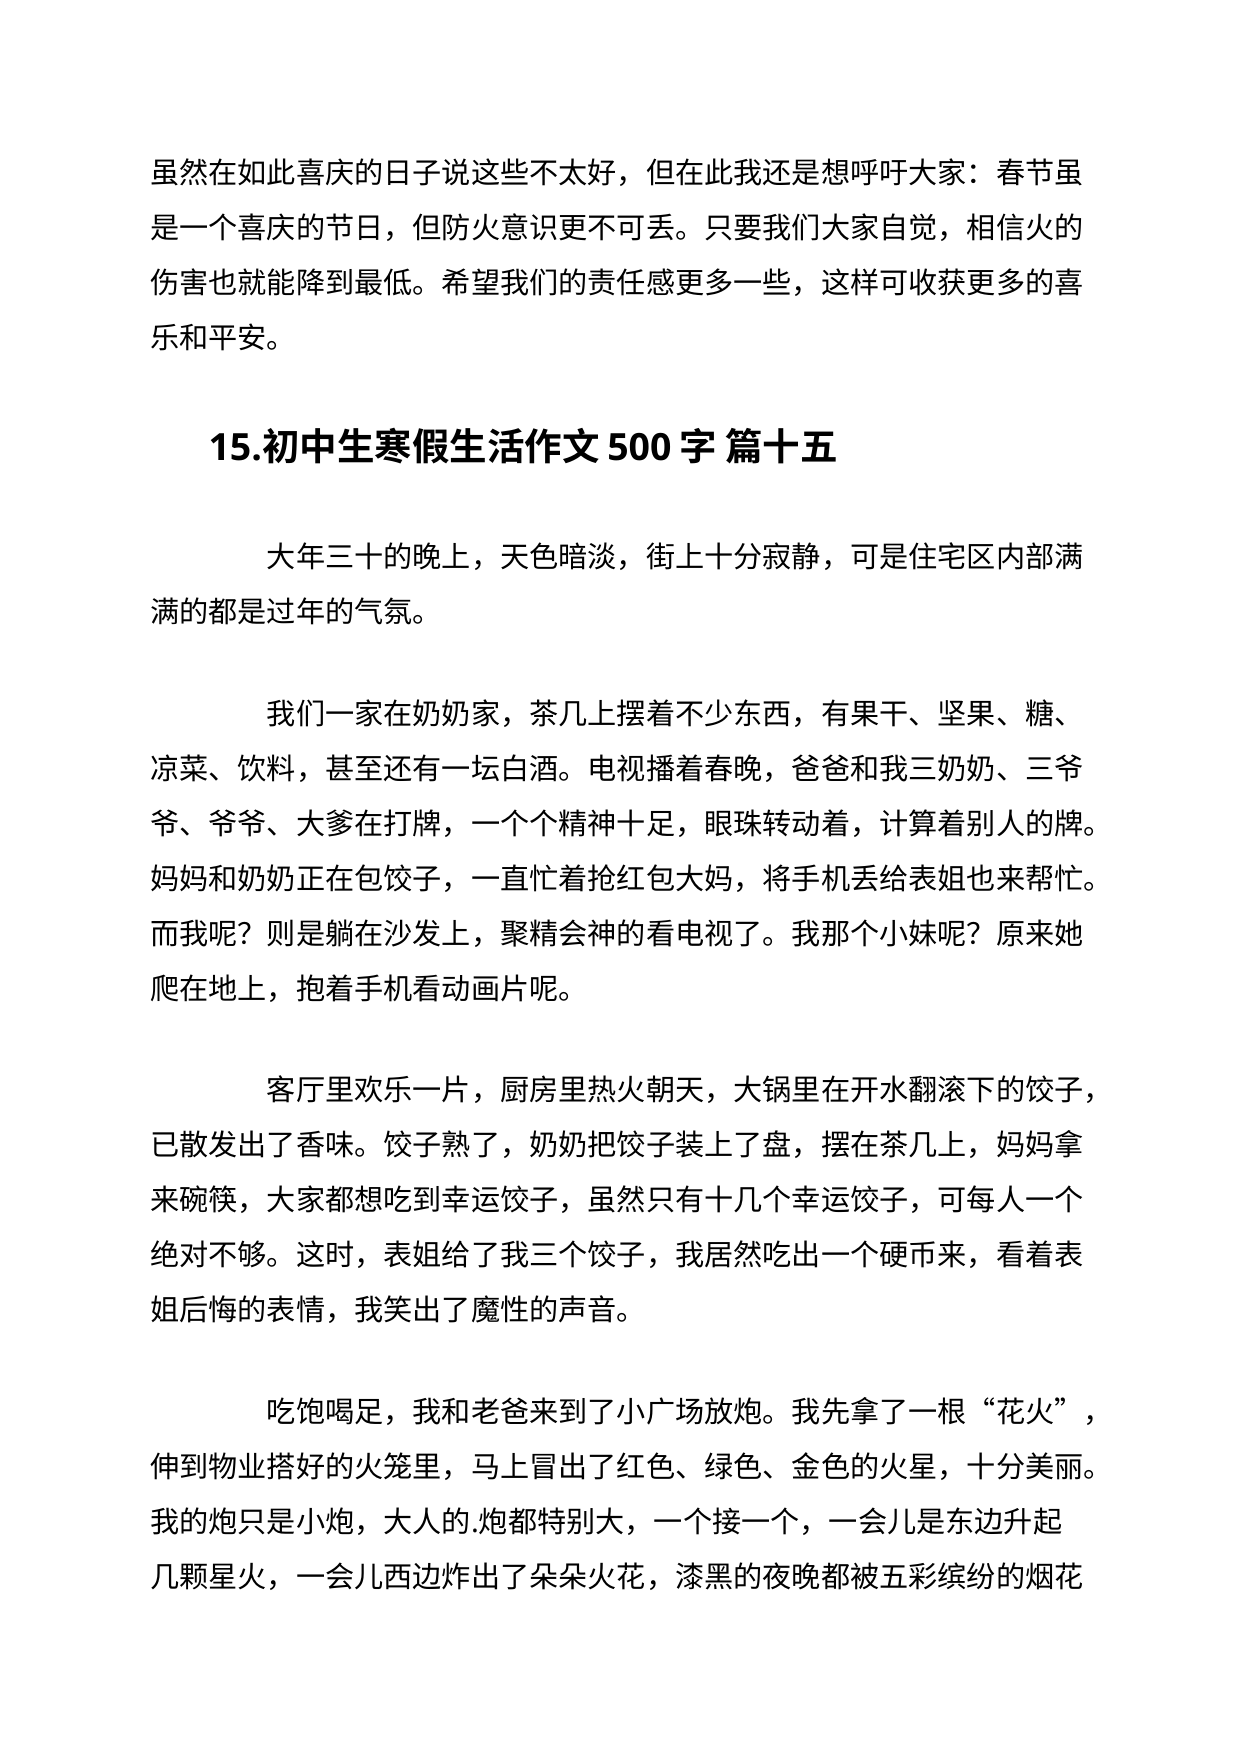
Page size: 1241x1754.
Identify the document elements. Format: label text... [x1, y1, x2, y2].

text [150, 1388, 1090, 1595]
text 15.初中生寒假生活作文500字 篇十五 [150, 416, 1090, 471]
text 大年三十的晚上，天色暗淡，街上十分寂静，可是住宅区内部满满的都是过年的气氛。 [150, 534, 1090, 631]
text 我们一家在奶奶家，茶几上摆着不少东西，有果干、坚果、糖、凉菜、饮料，甚至还有一坛白酒。电视播着春晚，爸爸和我三奶奶、三爷爷、爷爷、大爹在打牌，一个个精神十足，眼珠转动着，计算着别人的牌。妈妈和奶奶正在包饺子，一直忙着抢红包大妈，将手机丢给表姐也来帮忙。而我呢？则是躺在沙发上，聚精会神的看电视了。我那个小妹呢？原来她爬在地上，抱着手机看动画片呢。 [150, 691, 1090, 1007]
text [150, 150, 1090, 357]
text 客厅里欢乐一片，厨房里热火朝天，大锅里在开水翻滚下的饺子，已散发出了香味。饺子熟了，奶奶把饺子装上了盘，摆在茶几上，妈妈拿来碗筷，大家都想吃到幸运饺子，虽然只有十几个幸运饺子，可每人一个绝对不够。这时，表姐给了我三个饺子，我居然吃出一个硬币来，看着表姐后悔的表情，我笑出了魔性的声音。 [150, 1067, 1090, 1329]
